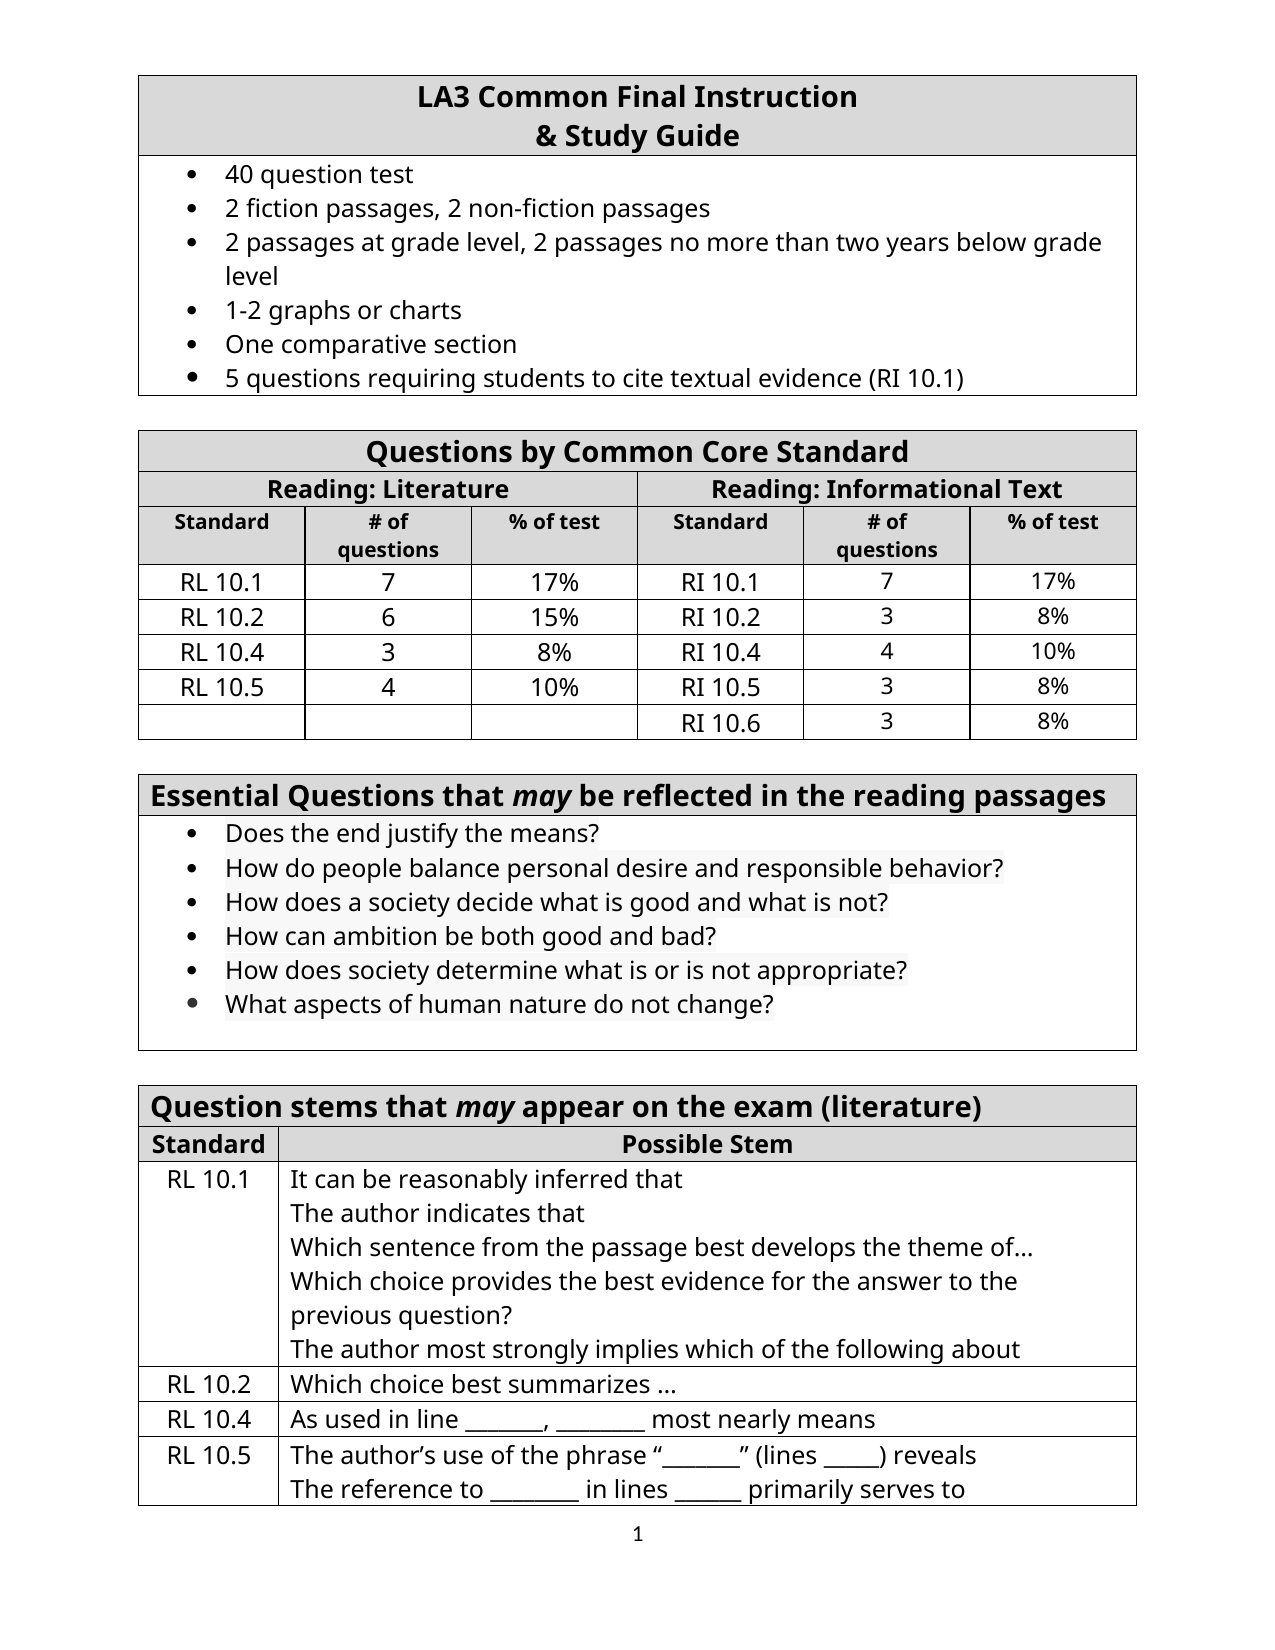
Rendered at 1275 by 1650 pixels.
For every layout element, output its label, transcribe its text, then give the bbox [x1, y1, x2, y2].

table_cell % of test [971, 507, 1136, 564]
table_cell RI 10.4 [638, 635, 803, 669]
table_cell 40 question test 2 fiction passages, 2 non-fiction passages 2 passages at grade level, 2 passages no more than two years below grade level 1-2 graphs or charts One comparative section 5 questions requiring students to cite textual evidence (RI 10.1) [139, 156, 1136, 395]
table_header LA3 Common Final Instruction & Study Guide [139, 76, 1136, 155]
table_cell 17% [472, 565, 637, 599]
table_cell RL 10.5 [139, 670, 304, 704]
table_cell RL 10.5 [139, 1437, 278, 1505]
table_cell 3 [804, 600, 969, 634]
table_cell RL 10.2 [139, 1367, 278, 1401]
table_cell RL 10.1 [139, 565, 304, 599]
table_cell 8% [971, 600, 1136, 634]
table_header Questions by Common Core Standard [139, 431, 1136, 471]
table_cell 17% [971, 565, 1136, 599]
table_cell 4 [306, 670, 471, 704]
table_cell 15% [472, 600, 637, 634]
table_cell % of test [472, 507, 637, 564]
table_cell 4 [804, 635, 969, 669]
table_cell RL 10.1 [139, 1162, 278, 1366]
table_cell Possible Stem [279, 1127, 1136, 1161]
table_cell Standard [638, 507, 803, 564]
table_cell Standard [139, 1127, 278, 1161]
table_cell RL 10.4 [139, 635, 304, 669]
table_cell 3 [804, 705, 969, 739]
table_header Question stems that may appear on the exam (literature) [139, 1086, 1136, 1126]
table_cell # of questions [306, 507, 471, 564]
table_cell Reading: Literature [139, 472, 637, 506]
table_cell 7 [306, 565, 471, 599]
table_cell RL 10.4 [139, 1402, 278, 1436]
table_cell 6 [306, 600, 471, 634]
table_cell Does the end justify the means? How do people balance personal desire and responsible behavior? How does a society decide what is good and what is not? How can ambition be both good and bad? How does society determine what is or is not appropriate? What aspects of human nature do not change? [139, 816, 1136, 1050]
table_cell 3 [306, 635, 471, 669]
table_cell RI 10.2 [638, 600, 803, 634]
table_cell # of questions [804, 507, 969, 564]
table_cell 3 [804, 670, 969, 704]
table_cell RI 10.1 [638, 565, 803, 599]
table_cell The author’s use of the phrase “_______” (lines _____) reveals The reference to ________ in lines ______ primarily serves to [279, 1437, 1136, 1505]
table_cell Reading: Informational Text [638, 472, 1136, 506]
table_cell RI 10.6 [638, 705, 803, 739]
table_cell 7 [804, 565, 969, 599]
table_cell 10% [472, 670, 637, 704]
table_cell [472, 705, 637, 739]
table_cell [139, 705, 304, 739]
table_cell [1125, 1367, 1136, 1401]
table_header Essential Questions that may be reflected in the reading passages [139, 775, 1136, 815]
table_cell 8% [971, 705, 1136, 739]
table_cell 8% [971, 670, 1136, 704]
table_cell As used in line _______, ________ most nearly means [279, 1402, 1136, 1436]
table_cell 8% [472, 635, 637, 669]
table_cell Standard [139, 507, 304, 564]
table_cell RI 10.5 [638, 670, 803, 704]
table_cell It can be reasonably inferred that The author indicates that Which sentence from the passage best develops the theme of… Which choice provides the best evidence for the answer to the previous question? The author most strongly implies which of the following about [279, 1162, 1136, 1366]
table_cell 10% [971, 635, 1136, 669]
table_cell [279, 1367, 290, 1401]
table_cell [306, 705, 471, 739]
table_cell RL 10.2 [139, 600, 304, 634]
